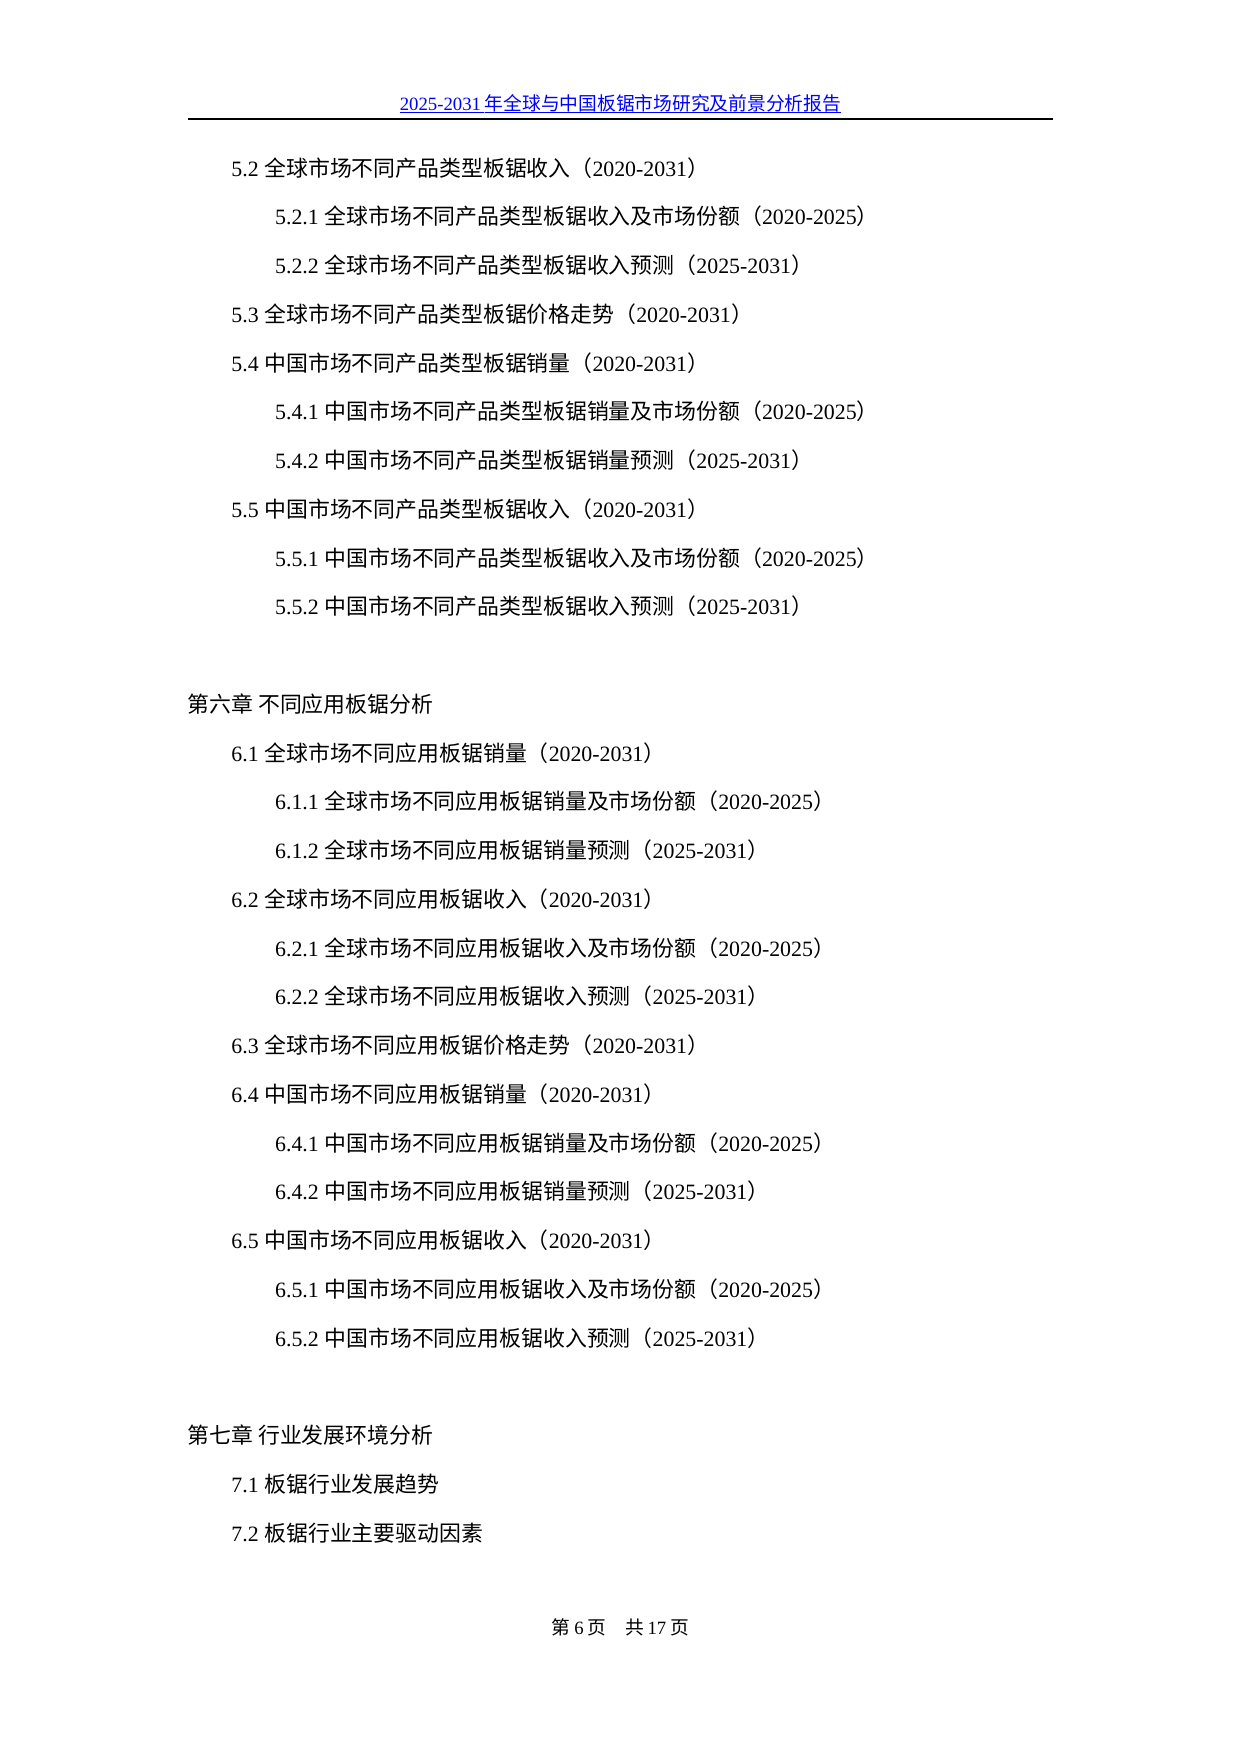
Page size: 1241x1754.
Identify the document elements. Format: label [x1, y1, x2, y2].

text [187, 150, 1053, 1548]
